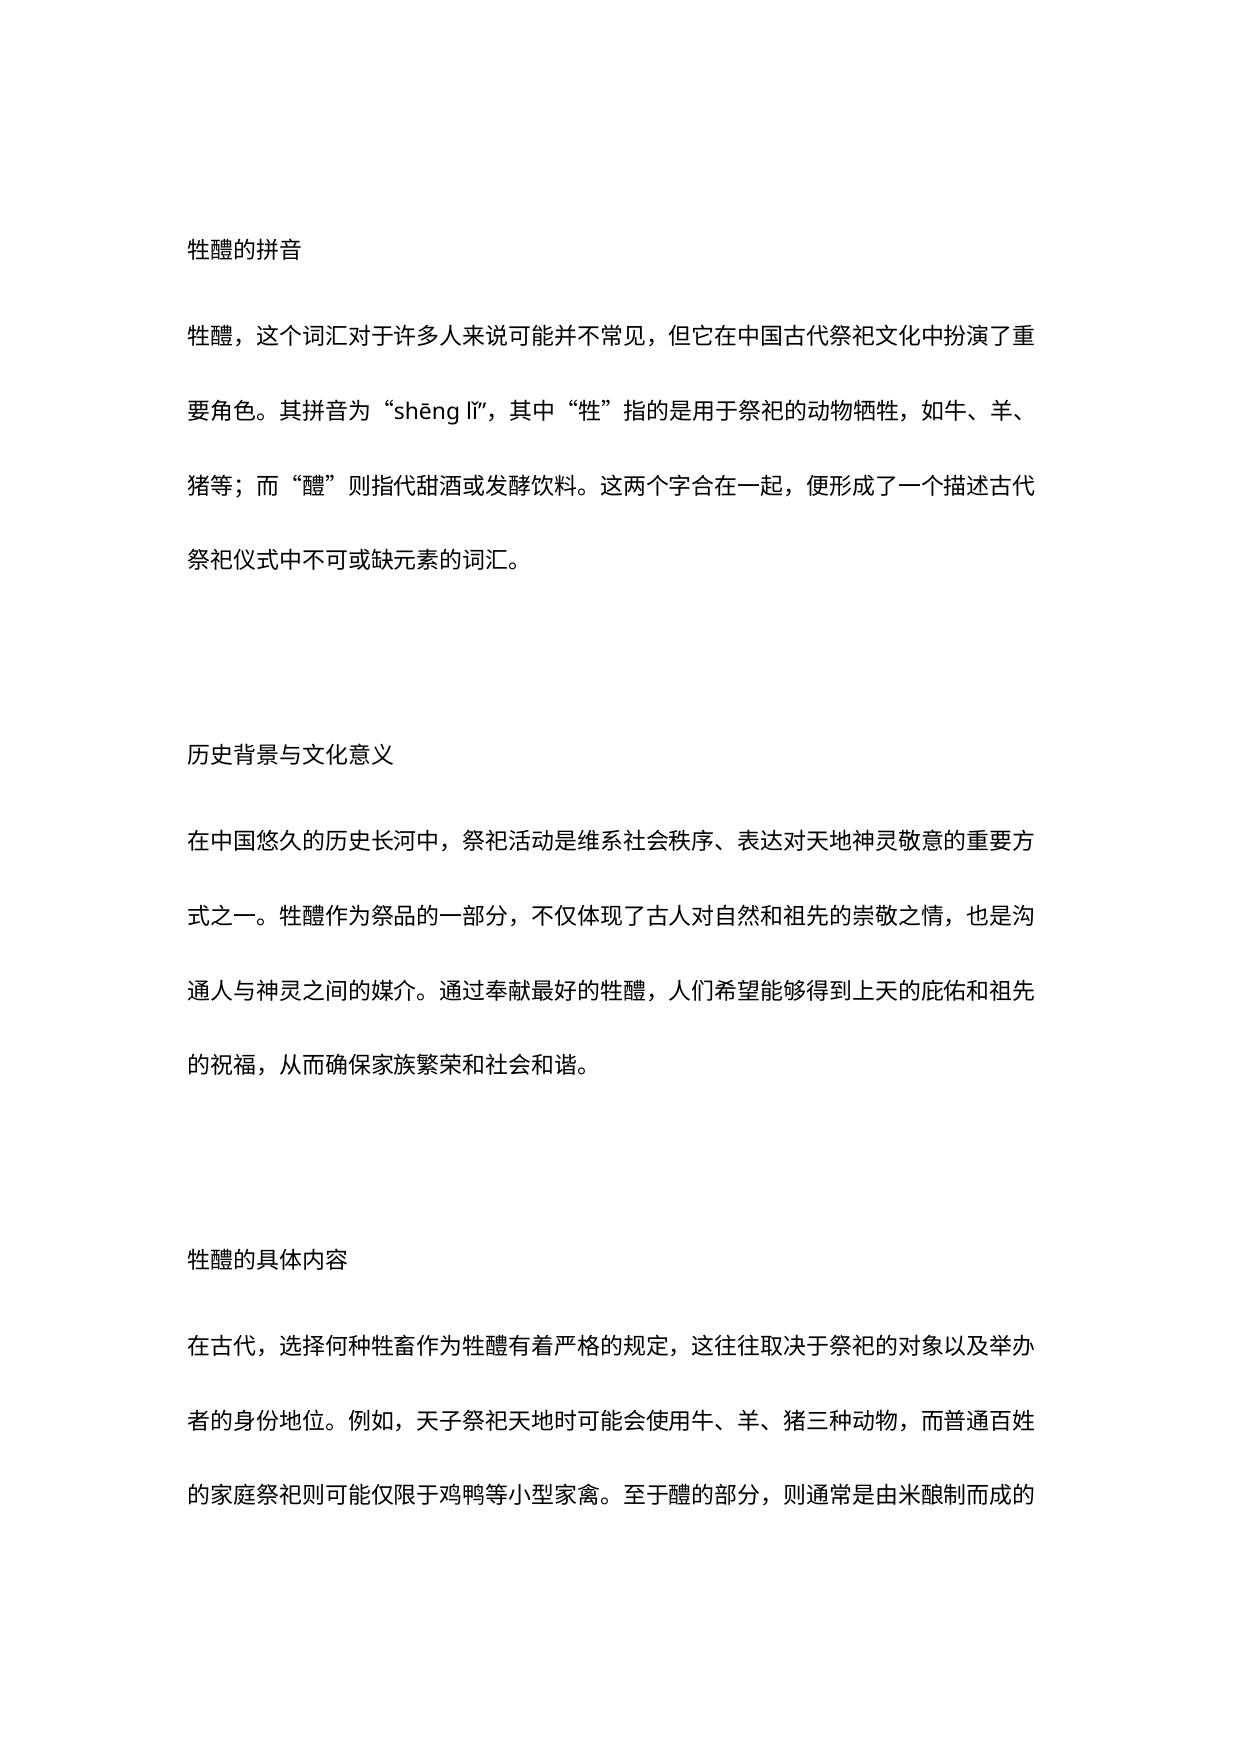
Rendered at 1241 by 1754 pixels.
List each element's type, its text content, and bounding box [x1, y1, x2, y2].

text 牲醴的拼音 [187, 216, 1053, 281]
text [187, 1312, 1053, 1527]
text 牲醴，这个词汇对于许多人来说可能并不常见，但它在中国古代祭祀文化中扮演了重要角色。其拼音为“shēng lǐ”，其中“牲”指的是用于祭祀的动物牺牲，如牛、羊、猪等；而“醴”则指代甜酒或发酵饮料。这两个字合在一起，便形成了一个描述古代祭祀仪式中不可或缺元素的词汇。 [187, 302, 1053, 591]
text 历史背景与文化意义 [187, 721, 1053, 786]
text 在中国悠久的历史长河中，祭祀活动是维系社会秩序、表达对天地神灵敬意的重要方式之一。牲醴作为祭品的一部分，不仅体现了古人对自然和祖先的崇敬之情，也是沟通人与神灵之间的媒介。通过奉献最好的牲醴，人们希望能够得到上天的庇佑和祖先的祝福，从而确保家族繁荣和社会和谐。 [187, 807, 1053, 1096]
text 牲醴的具体内容 [187, 1226, 1053, 1291]
